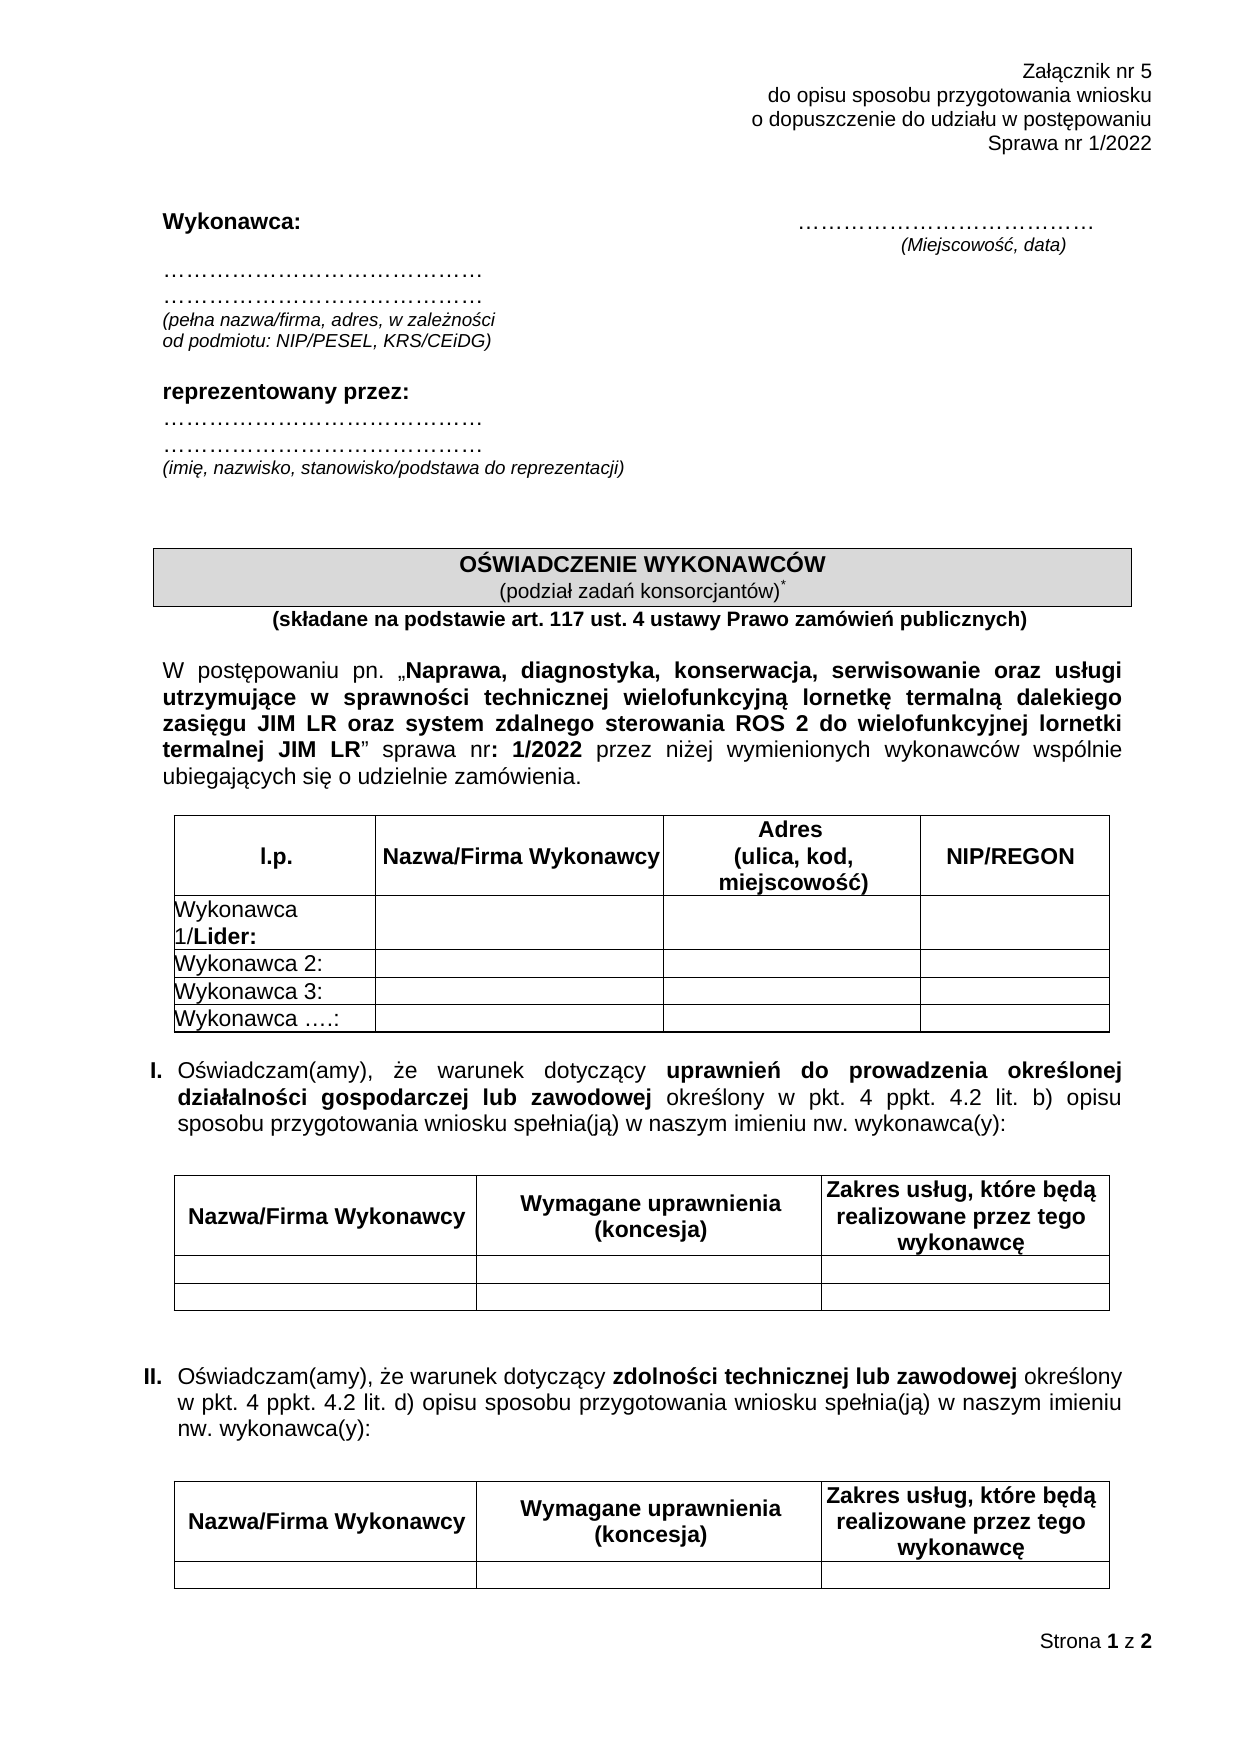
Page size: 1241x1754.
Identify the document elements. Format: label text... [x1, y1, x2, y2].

table_header Wymagane uprawnienia (koncesja) [477, 1176, 821, 1255]
table_cell [664, 978, 920, 1004]
table_cell [376, 1005, 663, 1031]
table_cell [664, 1005, 920, 1031]
table_cell Wykonawca 1/Lider: [175, 896, 375, 949]
table_header Nazwa/Firma Wykonawcy [376, 816, 663, 895]
list Oświadczam(amy), że warunek dotyczący uprawnień do prowadzenia określonej działalności gospodarczej lub zawodowej określony w pkt. 4 ppkt. 4.2 lit. b) opisu sposobu przygotowania wniosku spełnia(ją) w naszym imieniu nw. wykonawca(y): [162, 1057, 1122, 1136]
table_cell [921, 896, 1109, 949]
table_header NIP/REGON [921, 816, 1109, 895]
text (imię, nazwisko, stanowisko/podstawa do reprezentacji) [162, 457, 1122, 478]
text OŚWIADCZENIE WYKONAWCÓW [154, 549, 1131, 574]
text …………………………………… [162, 256, 1122, 282]
table_header l.p. [175, 816, 375, 895]
table_cell [664, 950, 920, 977]
text …………………………………… [162, 404, 1122, 431]
table_cell [822, 1256, 1109, 1283]
text (składane na podstawie art. 117 ust. 4 ustawy Prawo zamówień publicznych) [177, 607, 1122, 631]
table_header Wymagane uprawnienia (koncesja) [477, 1482, 821, 1561]
table_cell [477, 1256, 821, 1283]
text (pełna nazwa/firma, adres, w zależności od podmiotu: NIP/PESEL, KRS/CEiDG) [162, 308, 1122, 351]
list Oświadczam(amy), że warunek dotyczący zdolności technicznej lub zawodowej określony w pkt. 4 ppkt. 4.2 lit. d) opisu sposobu przygotowania wniosku spełnia(ją) w naszym imieniu nw. wykonawca(y): [162, 1363, 1122, 1442]
table_cell [175, 1284, 476, 1310]
table_cell [376, 978, 663, 1004]
text W postępowaniu pn. „Naprawa, diagnostyka, konserwacja, serwisowanie oraz usługi utrzymujące w sprawności technicznej wielofunkcyjną lornetkę termalną dalekiego zasięgu JIM LR oraz system zdalnego sterowania ROS 2 do wielofunkcyjnej lornetki termalnej JIM LR” sprawa nr: 1/2022 przez niżej wymienionych wykonawców wspólnie ubiegających się o udzielnie zamówienia. [162, 657, 1122, 789]
table_cell [175, 1562, 476, 1588]
text …………………………………… [162, 282, 1122, 308]
text reprezentowany przez: [162, 378, 1122, 404]
table_header Zakres usług, które będą realizowane przez tego wykonawcę [822, 1176, 1109, 1255]
text (Miejscowość, data) [826, 234, 1122, 256]
table_cell [477, 1284, 821, 1310]
table_cell Wykonawca ….: [175, 1005, 375, 1031]
table_cell [921, 1005, 1109, 1031]
table_header Adres (ulica, kod, miejscowość) [664, 816, 920, 895]
table_cell [921, 950, 1109, 977]
table_cell [376, 950, 663, 977]
table_cell [477, 1562, 821, 1588]
table_header Nazwa/Firma Wykonawcy [175, 1176, 476, 1255]
text Wykonawca: ………………………………… [162, 208, 1152, 234]
table_cell [664, 896, 920, 949]
table_cell Wykonawca 3: [175, 978, 375, 1004]
table_cell [921, 978, 1109, 1004]
table_cell [175, 1256, 476, 1283]
text (podział zadań konsorcjantów)* [154, 574, 1131, 606]
text …………………………………… [162, 431, 1122, 457]
table_header Nazwa/Firma Wykonawcy [175, 1482, 476, 1561]
table_cell [822, 1562, 1109, 1588]
table_cell Wykonawca 2: [175, 950, 375, 977]
table_cell [822, 1284, 1109, 1310]
table_cell [376, 896, 663, 949]
table_header Zakres usług, które będą realizowane przez tego wykonawcę [822, 1482, 1109, 1561]
